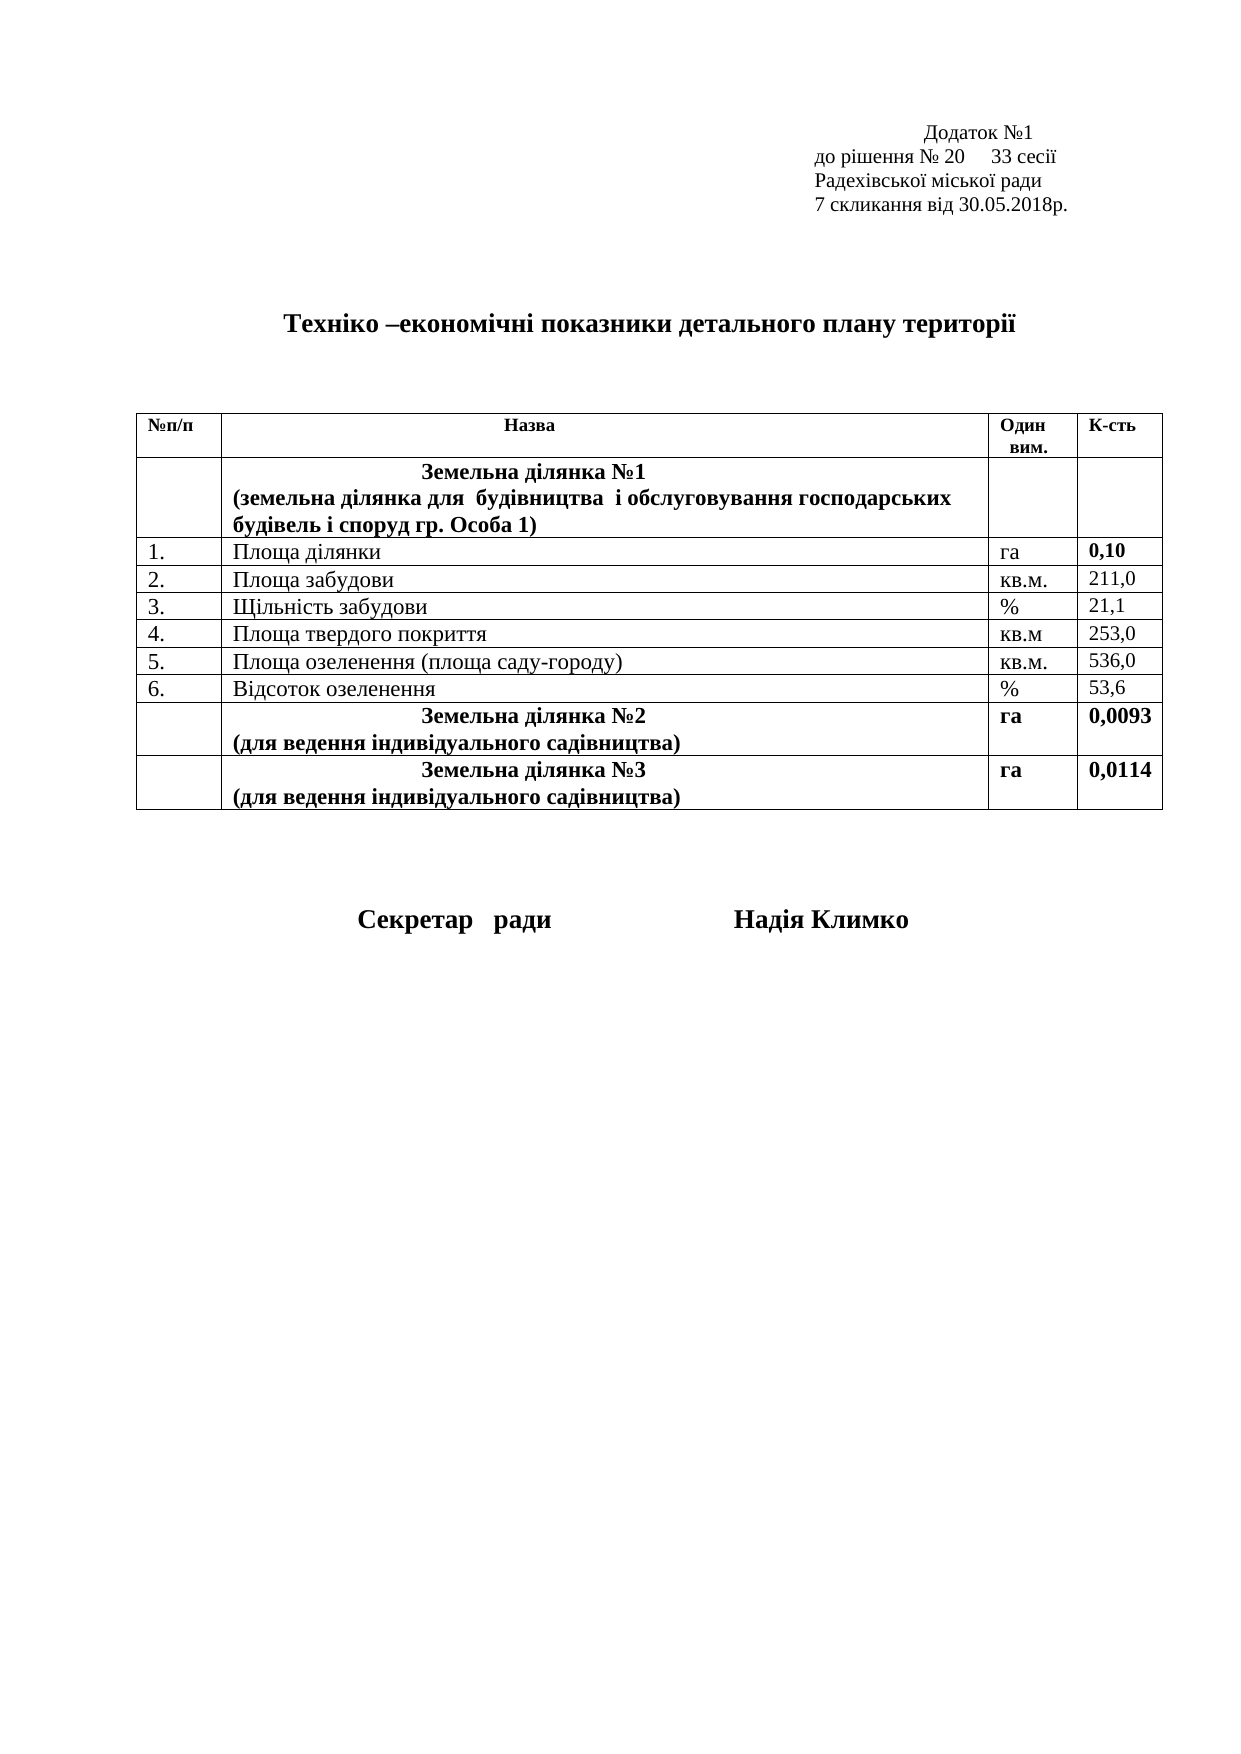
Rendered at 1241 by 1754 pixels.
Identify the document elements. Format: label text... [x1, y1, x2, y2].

table_cell Площа озеленення (площа саду-городу) [222, 648, 988, 674]
table_cell Площа твердого покриття [222, 620, 988, 647]
table_cell 536,0 [1078, 648, 1162, 674]
table_cell [989, 458, 1077, 537]
table_cell кв.м. [989, 648, 1077, 674]
table_cell 6. [137, 675, 221, 702]
list Техніко –економічні показники детального плану території [148, 307, 1152, 338]
table_cell 1. [137, 538, 221, 564]
table_cell [137, 458, 221, 537]
table_cell 5. [137, 648, 221, 674]
list Додаток №1 [148, 120, 1152, 144]
table_cell Відсоток озеленення [222, 675, 988, 702]
table_cell Площа забудови [222, 566, 988, 592]
table_cell 211,0 [1078, 566, 1162, 592]
table_cell [137, 756, 221, 809]
table_cell Площа ділянки [222, 538, 988, 564]
table_cell [137, 703, 221, 755]
table_cell Земельна ділянка №2 (для ведення індивідуального садівництва) [222, 703, 988, 755]
table_cell кв.м [989, 620, 1077, 647]
table_cell 53,6 [1078, 675, 1162, 702]
table_cell 0,0093 [1078, 703, 1162, 755]
table_cell Земельна ділянка №1 (земельна ділянка для будівництва і обслуговування господарських будівель і споруд гр. Особа 1) [222, 458, 988, 537]
list 7 скликання від 30.05.2018р. [148, 192, 1152, 216]
table_header Один вим. [989, 414, 1077, 457]
table_cell га [989, 538, 1077, 564]
table_cell 2. [137, 566, 221, 592]
table_cell 0,0114 [1078, 756, 1162, 809]
table_cell % [989, 593, 1077, 619]
list до рішення № 20 33 сесії [148, 144, 1152, 168]
table_cell 4. [137, 620, 221, 647]
table_header К-сть [1078, 414, 1162, 457]
table_header Назва [222, 414, 988, 457]
list Радехівської міської ради [148, 168, 1152, 192]
table_cell 253,0 [1078, 620, 1162, 647]
table_cell кв.м. [989, 566, 1077, 592]
table_cell га [989, 756, 1077, 809]
table_cell 0,10 [1078, 538, 1162, 564]
table_cell Земельна ділянка №3 (для ведення індивідуального садівництва) [222, 756, 988, 809]
table_cell 3. [137, 593, 221, 619]
table_cell % [989, 675, 1077, 702]
table_cell Щільність забудови [222, 593, 988, 619]
table_header №п/п [137, 414, 221, 457]
table_cell [1078, 458, 1162, 537]
table_cell 21,1 [1078, 593, 1162, 619]
list Секретар ради Надія Климко [148, 903, 1152, 935]
table_cell га [989, 703, 1077, 755]
